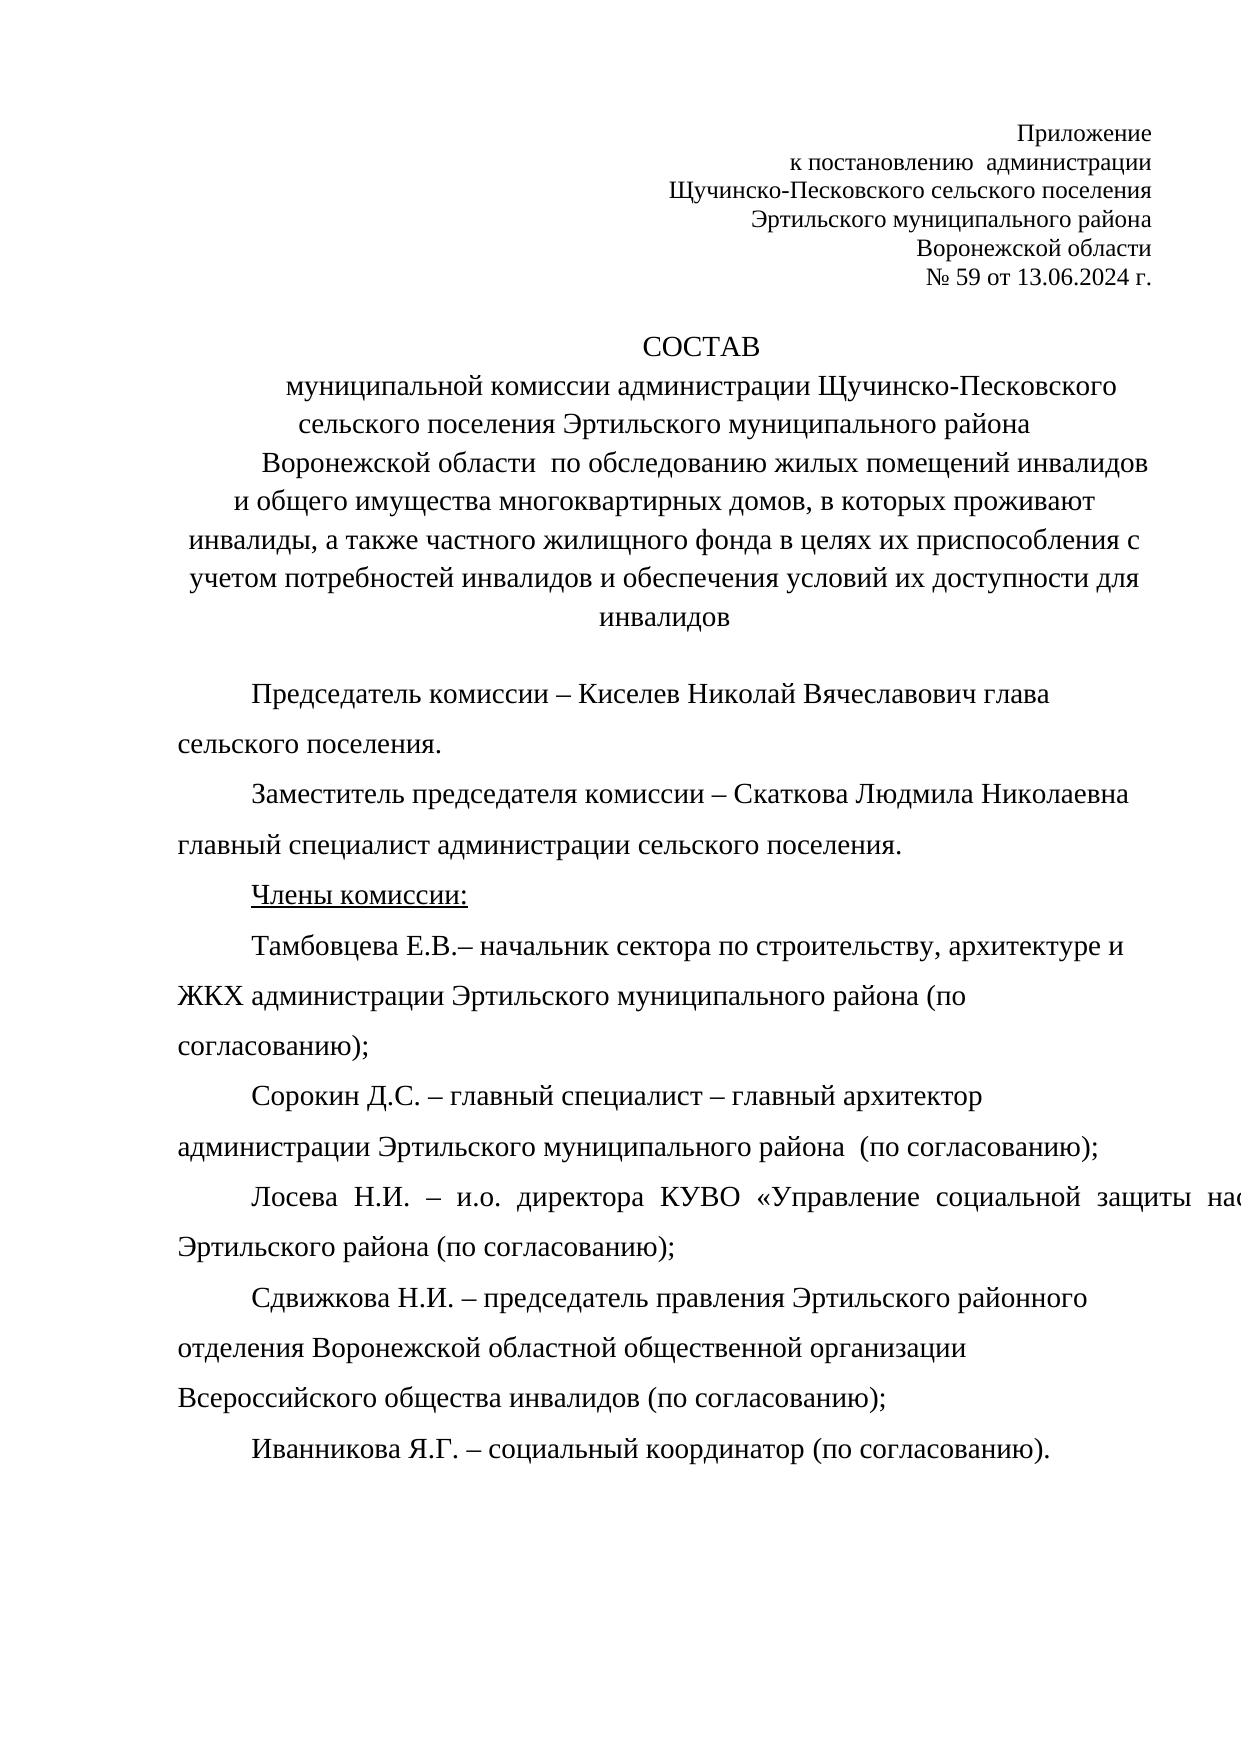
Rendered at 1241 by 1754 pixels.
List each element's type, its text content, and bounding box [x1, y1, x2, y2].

text Щучинско-Песковского сельского поселения [252, 176, 1152, 204]
text Сорокин Д.С. – главный специалист – главный архитектор администрации Эртильского муниципального района (по согласованию); [177, 1078, 1152, 1162]
subtitle Лосева Н.И. – и.о. директора КУВО «Управление социальной защиты населения Эртильского района (по согласованию); [177, 1179, 1240, 1263]
text Члены комиссии: [177, 877, 1152, 911]
text Воронежской области [252, 233, 1152, 262]
text Сдвижкова Н.И. – председатель правления Эртильского районного отделения Воронежской областной общественной организации Всероссийского общества инвалидов (по согласованию); [177, 1280, 1152, 1414]
text Заместитель председателя комиссии – Скаткова Людмила Николаевна главный специалист администрации сельского поселения. [177, 777, 1152, 861]
text Тамбовцева Е.В.– начальник сектора по строительству, архитектуре и ЖКХ администрации Эртильского муниципального района (по согласованию); [177, 928, 1152, 1062]
text Председатель комиссии – Киселев Николай Вячеславович глава сельского поселения. [177, 676, 1152, 760]
text Эртильского муниципального района [252, 204, 1152, 233]
text муниципальной комиссии администрации Щучинско-Песковского сельского поселения Эртильского муниципального района [177, 368, 1152, 440]
text к постановлению администрации [252, 147, 1152, 176]
text Иванникова Я.Г. – социальный координатор (по согласованию). [177, 1431, 1152, 1464]
text Приложение [252, 118, 1152, 147]
text № 59 от 13.06.2024 г. [252, 262, 1152, 291]
text Воронежской области по обследованию жилых помещений инвалидов и общего имущества многоквартирных домов, в которых проживают инвалиды, а также частного жилищного фонда в целях их приспособления с учетом потребностей инвалидов и обеспечения условий их доступности для инвалидов [177, 445, 1152, 632]
text СОСТАВ [177, 329, 1152, 363]
